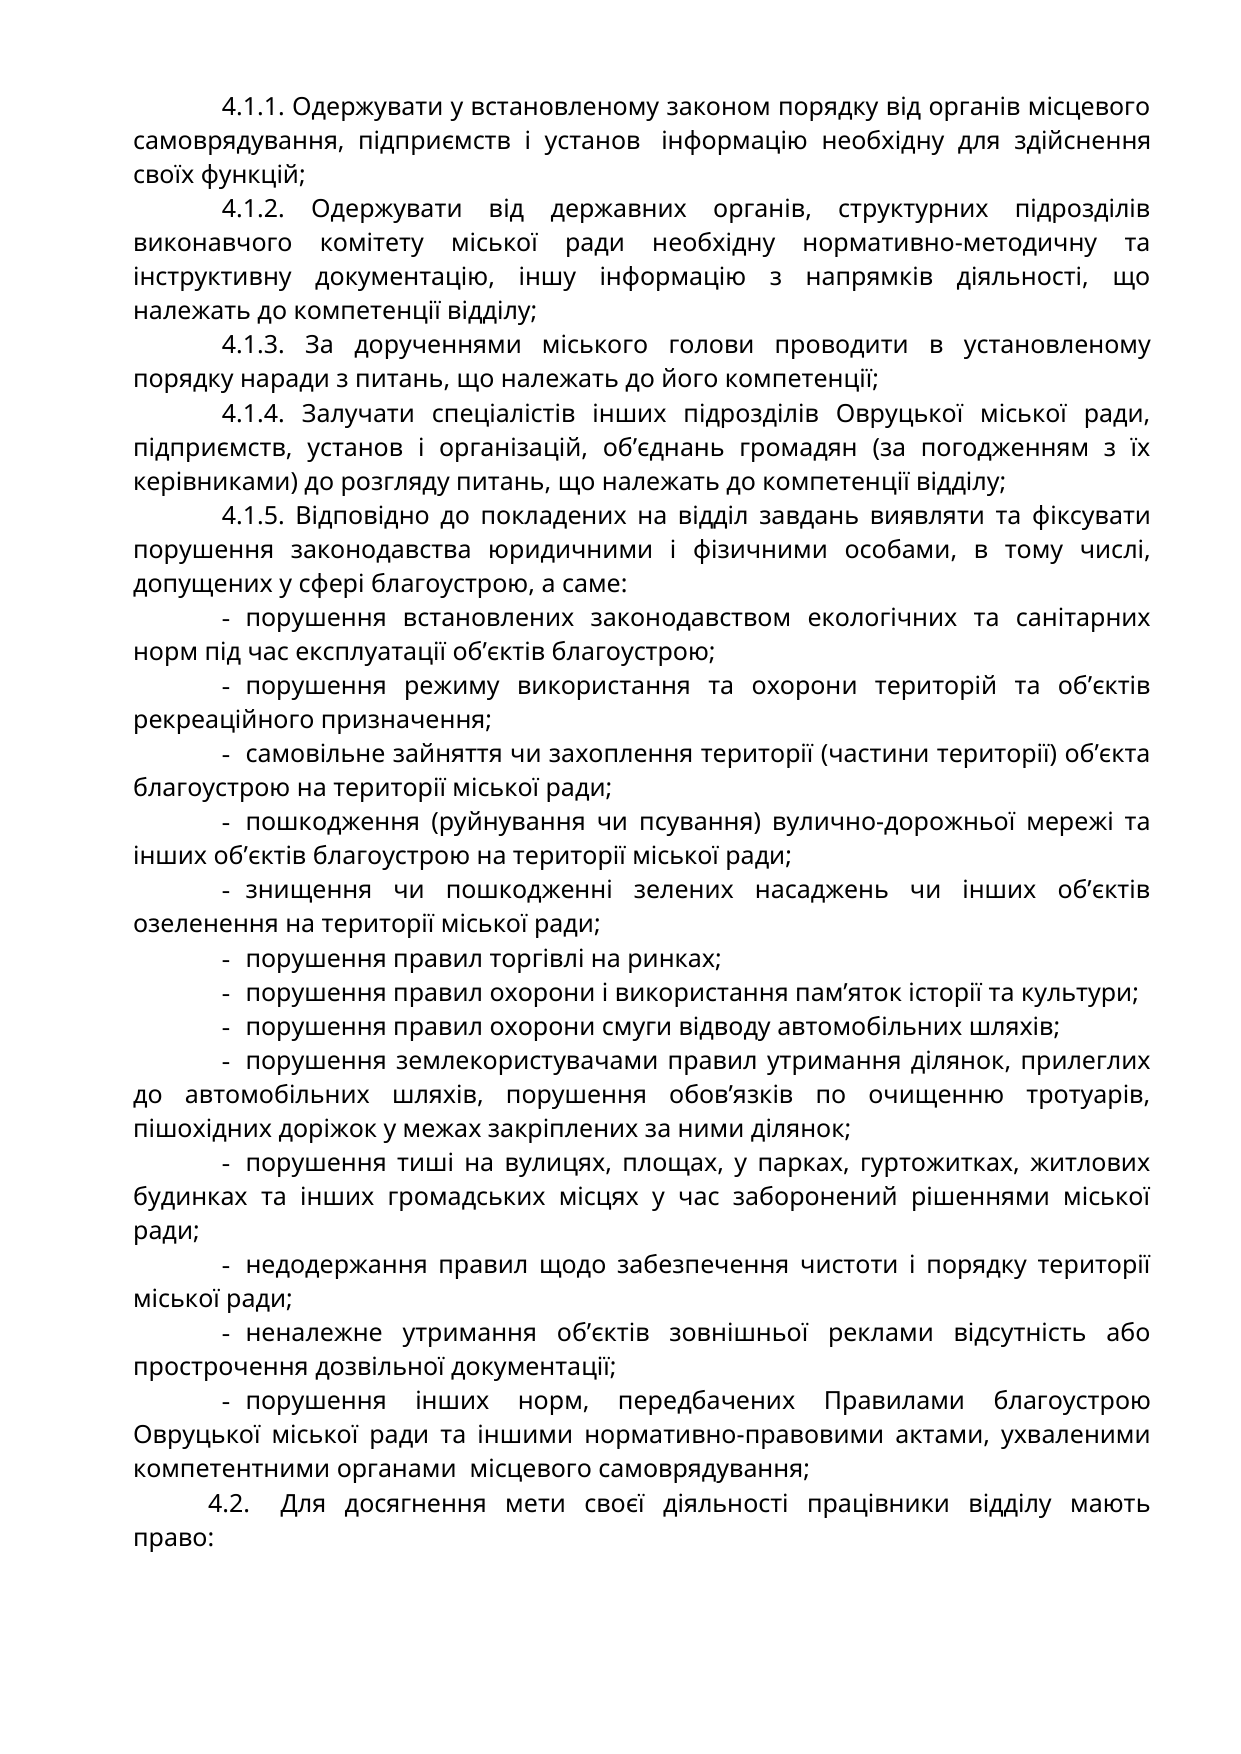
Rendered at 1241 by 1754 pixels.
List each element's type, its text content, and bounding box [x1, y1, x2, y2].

text 4.2. Для досягнення мети своєї діяльності працівники відділу мають право: [133, 1485, 1152, 1553]
list порушення встановлених законодавством екологічних та санітарних норм під час експлуатації об’єктів благоустрою; [133, 599, 1152, 668]
list порушення режиму використання та охорони територій та об’єктів рекреаційного призначення; [133, 668, 1152, 736]
list самовільне зайняття чи захоплення території (частини території) об’єкта благоустрою на території міської ради; [133, 736, 1152, 804]
list недодержання правил щодо забезпечення чистоти і порядку території міської ради; [133, 1247, 1152, 1315]
text 4.1.2. Одержувати від державних органів, структурних підрозділів виконавчого комітету міської ради необхідну нормативно-методичну та інструктивну документацію, іншу інформацію з напрямків діяльності, що належать до компетенції відділу; [133, 191, 1152, 327]
text 4.1.4. Залучати спеціалістів інших підрозділів Овруцької міської ради, підприємств, установ і організацій, об’єднань громадян (за погодженням з їх керівниками) до розгляду питань, що належать до компетенції відділу; [133, 395, 1152, 497]
list порушення тиші на вулицях, площах, у парках, гуртожитках, житлових будинках та інших громадських місцях у час заборонений рішеннями міської ради; [133, 1144, 1152, 1247]
text 4.1.1. Одержувати у встановленому законом порядку від органів місцевого самоврядування, підприємств і установ інформацію необхідну для здійснення своїх функцій; [133, 89, 1152, 191]
list пошкодження (руйнування чи псування) вулично-дорожньої мережі та інших об’єктів благоустрою на території міської ради; [133, 804, 1152, 872]
list порушення правил охорони смуги відводу автомобільних шляхів; [133, 1008, 1152, 1042]
list порушення інших норм, передбачених Правилами благоустрою Овруцької міської ради та іншими нормативно-правовими актами, ухваленими компетентними органами місцевого самоврядування; [133, 1383, 1152, 1485]
list порушення правил торгівлі на ринках; [133, 940, 1152, 974]
list знищення чи пошкодженні зелених насаджень чи інших об’єктів озеленення на території міської ради; [133, 872, 1152, 940]
list неналежне утримання об’єктів зовнішньої реклами відсутність або прострочення дозвільної документації; [133, 1315, 1152, 1383]
text 4.1.5. Відповідно до покладених на відділ завдань виявляти та фіксувати порушення законодавства юридичними і фізичними особами, в тому числі, допущених у сфері благоустрою, а саме: [133, 497, 1152, 599]
list порушення землекористувачами правил утримання ділянок, прилеглих до автомобільних шляхів, порушення обов’язків по очищенню тротуарів, пішохідних доріжок у межах закріплених за ними ділянок; [133, 1042, 1152, 1144]
text 4.1.3. За дорученнями міського голови проводити в установленому порядку наради з питань, що належать до його компетенції; [133, 327, 1152, 395]
list порушення правил охорони і використання пам’яток історії та культури; [133, 974, 1152, 1008]
